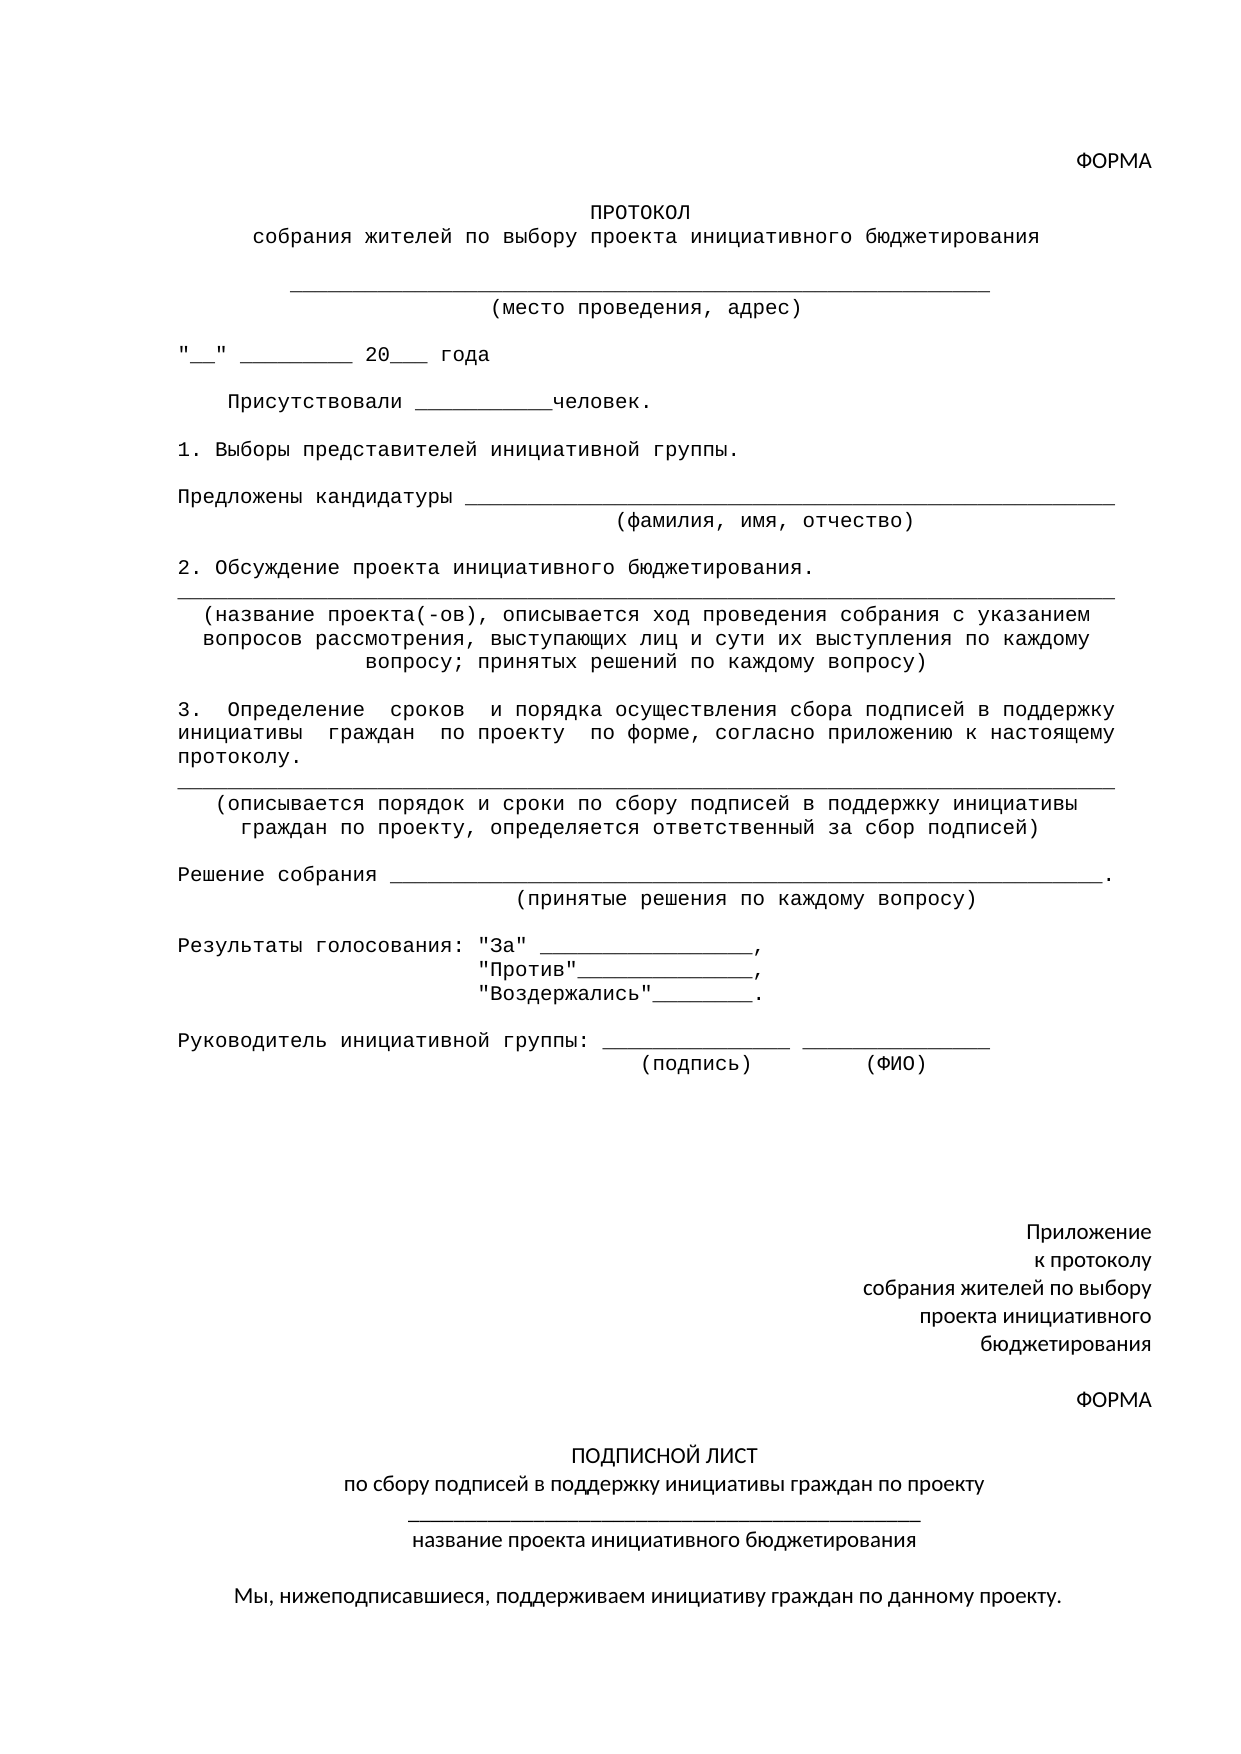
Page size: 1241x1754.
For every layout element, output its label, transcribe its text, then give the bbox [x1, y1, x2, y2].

text (фамилия, имя, отчество) [177, 509, 1152, 533]
text бюджетирования [177, 1329, 1152, 1357]
text вопросу; принятых решений по каждому вопросу) [177, 651, 1152, 675]
text ПОДПИСНОЙ ЛИСТ [177, 1441, 1152, 1469]
text по сбору подписей в поддержку инициативы граждан по проекту [177, 1469, 1152, 1497]
text собрания жителей по выбору [177, 1273, 1152, 1301]
text Решение собрания _________________________________________________________. [177, 864, 1152, 888]
text "Против"______________, [177, 959, 1152, 982]
text _____________________________________________ [177, 1497, 1152, 1525]
text Мы, нижеподписавшиеся, поддерживаем инициативу граждан по данному проекту. [177, 1581, 1152, 1609]
text ___________________________________________________________________________ [177, 770, 1152, 793]
text ________________________________________________________ [177, 273, 1152, 297]
text ___________________________________________________________________________ [177, 581, 1152, 604]
text (название проекта(-ов), описывается ход проведения собрания с указанием [177, 604, 1152, 628]
text ПРОТОКОЛ [177, 202, 1152, 226]
text ФОРМА [177, 1385, 1152, 1413]
text Присутствовали ___________человек. [177, 391, 1152, 415]
text название проекта инициативного бюджетирования [177, 1525, 1152, 1553]
text "__" _________ 20___ года [177, 344, 1152, 368]
text 2. Обсуждение проекта инициативного бюджетирования. [177, 557, 1152, 581]
text (принятые решения по каждому вопросу) [177, 888, 1152, 912]
text Результаты голосования: "За" _________________, [177, 935, 1152, 959]
text (место проведения, адрес) [177, 297, 1152, 320]
text (описывается порядок и сроки по сбору подписей в поддержку инициативы [177, 793, 1152, 817]
text Предложены кандидатуры ____________________________________________________ [177, 486, 1152, 509]
text Приложение [177, 1217, 1152, 1245]
text к протоколу [177, 1245, 1152, 1273]
text (подпись) (ФИО) [177, 1053, 1152, 1077]
text Руководитель инициативной группы: _______________ _______________ [177, 1030, 1152, 1053]
text ФОРМА [177, 146, 1152, 174]
text "Воздержались"________. [177, 982, 1152, 1006]
text 3. Определение сроков и порядка осуществления сбора подписей в поддержку [177, 699, 1152, 722]
text инициативы граждан по проекту по форме, согласно приложению к настоящему [177, 722, 1152, 746]
text 1. Выборы представителей инициативной группы. [177, 439, 1152, 462]
text граждан по проекту, определяется ответственный за сбор подписей) [177, 817, 1152, 841]
text вопросов рассмотрения, выступающих лиц и сути их выступления по каждому [177, 628, 1152, 651]
text проекта инициативного [177, 1301, 1152, 1329]
text протоколу. [177, 746, 1152, 770]
text собрания жителей по выбору проекта инициативного бюджетирования [177, 226, 1152, 249]
